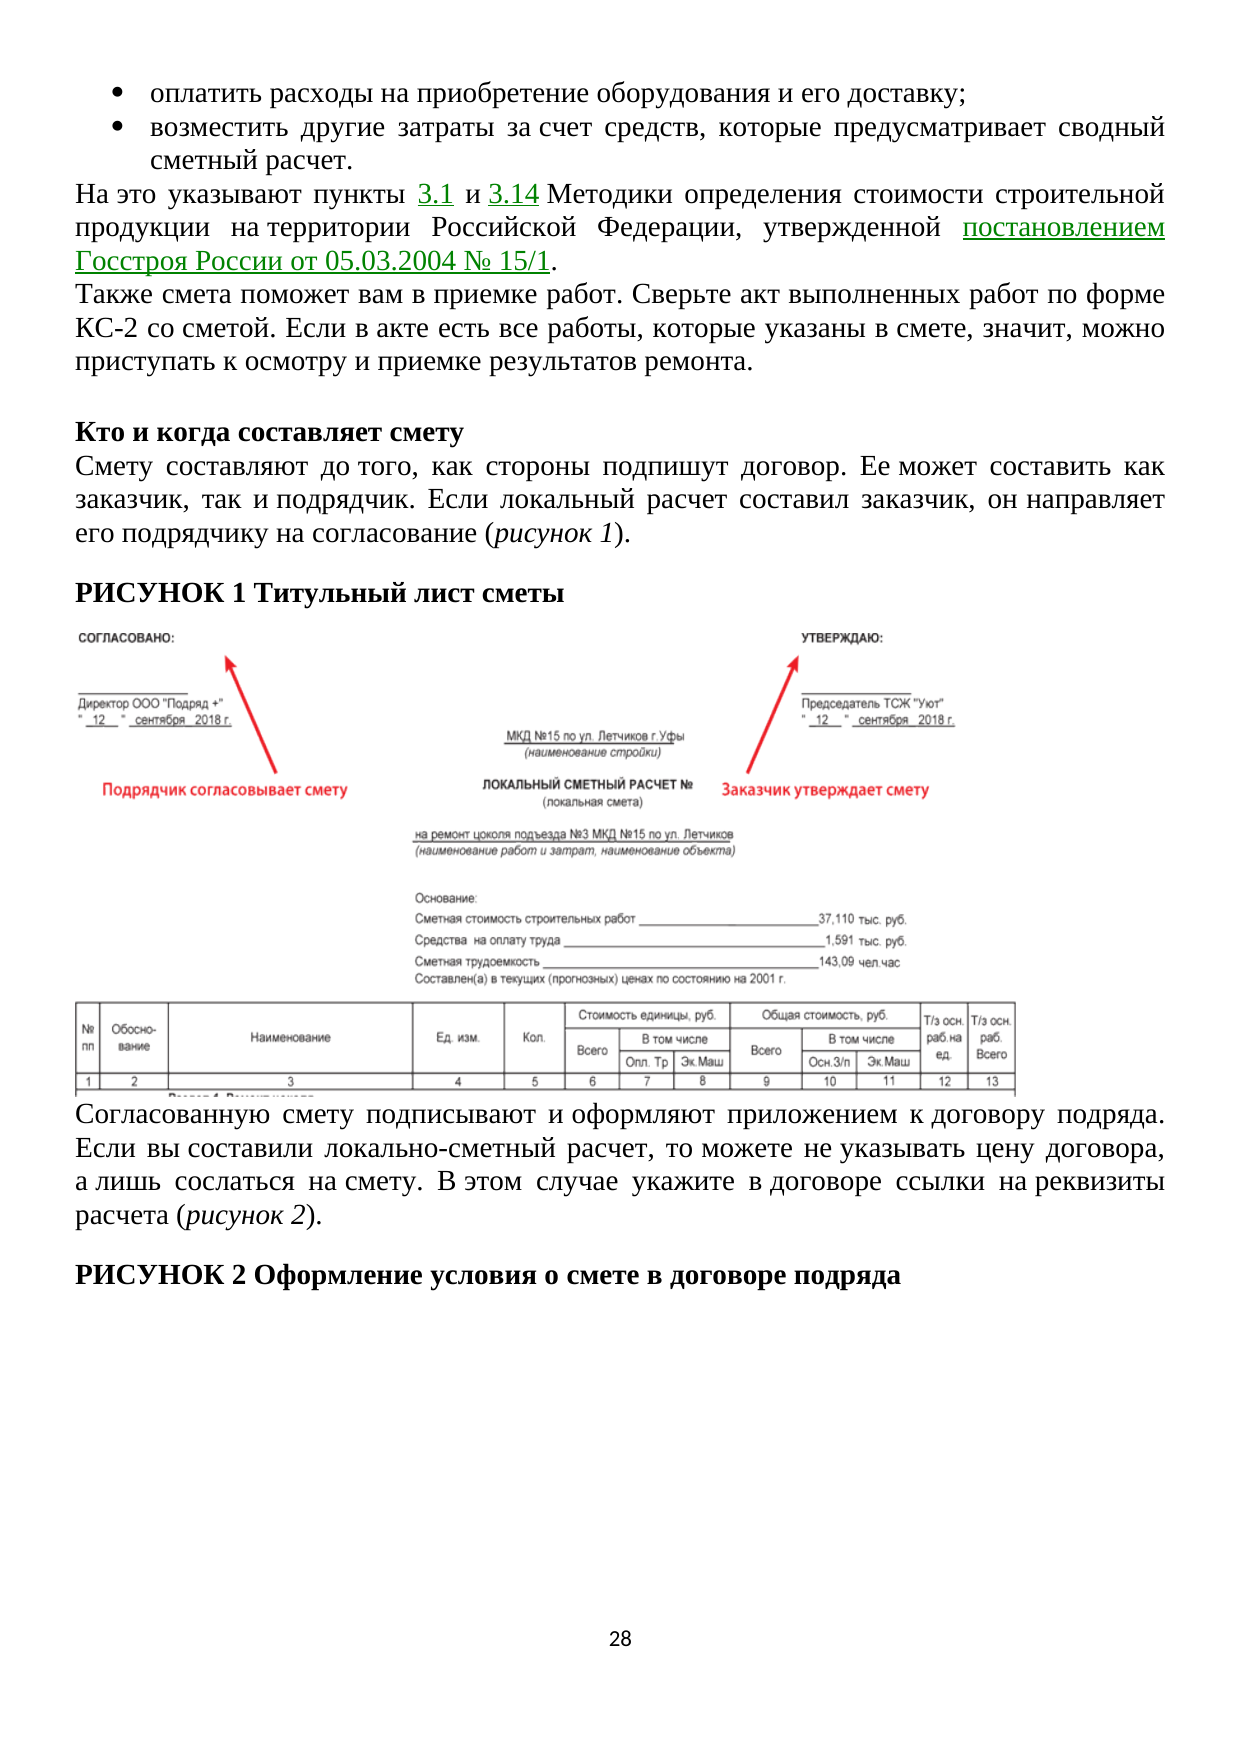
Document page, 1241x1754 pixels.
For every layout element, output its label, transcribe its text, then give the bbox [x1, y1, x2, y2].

text Смету составляют до того, как стороны подпишут договор. Ее может составить как заказчик, так и подрядчик. Если локальный расчет составил заказчик, он направляет его подрядчику на согласование (рисунок 1). [75, 448, 1165, 548]
text РИСУНОК 1 Титульный лист сметы [75, 573, 1165, 609]
text Кто и когда составляет смету [75, 402, 1165, 448]
picture [75, 633, 1016, 1097]
list оплатить расходы на приобретение оборудования и его доставку; [112, 75, 1165, 109]
text На это указывают пункты 3.1 и 3.14 Методики определения стоимости строительной продукции на территории Российской Федерации, утвержденной постановлением Госстроя России от 05.03.2004 № 15/1. [75, 176, 1165, 276]
text Согласованную смету подписывают и оформляют приложением к договору подряда. Если вы составили локально-сметный расчет, то можете не указывать цену договора, а лишь сослаться на смету. В этом случае укажите в договоре ссылки на реквизиты расчета (рисунок 2). [75, 1096, 1165, 1231]
list возместить другие затраты за счет средств, которые предусматривает сводный сметный расчет. [112, 109, 1165, 176]
text Также смета поможет вам в приемке работ. Сверьте акт выполненных работ по форме КС-2 со сметой. Если в акте есть все работы, которые указаны в смете, значит, можно приступать к осмотру и приемке результатов ремонта. [75, 276, 1165, 377]
text РИСУНОК 2 Оформление условия о смете в договоре подряда [75, 1256, 1165, 1291]
